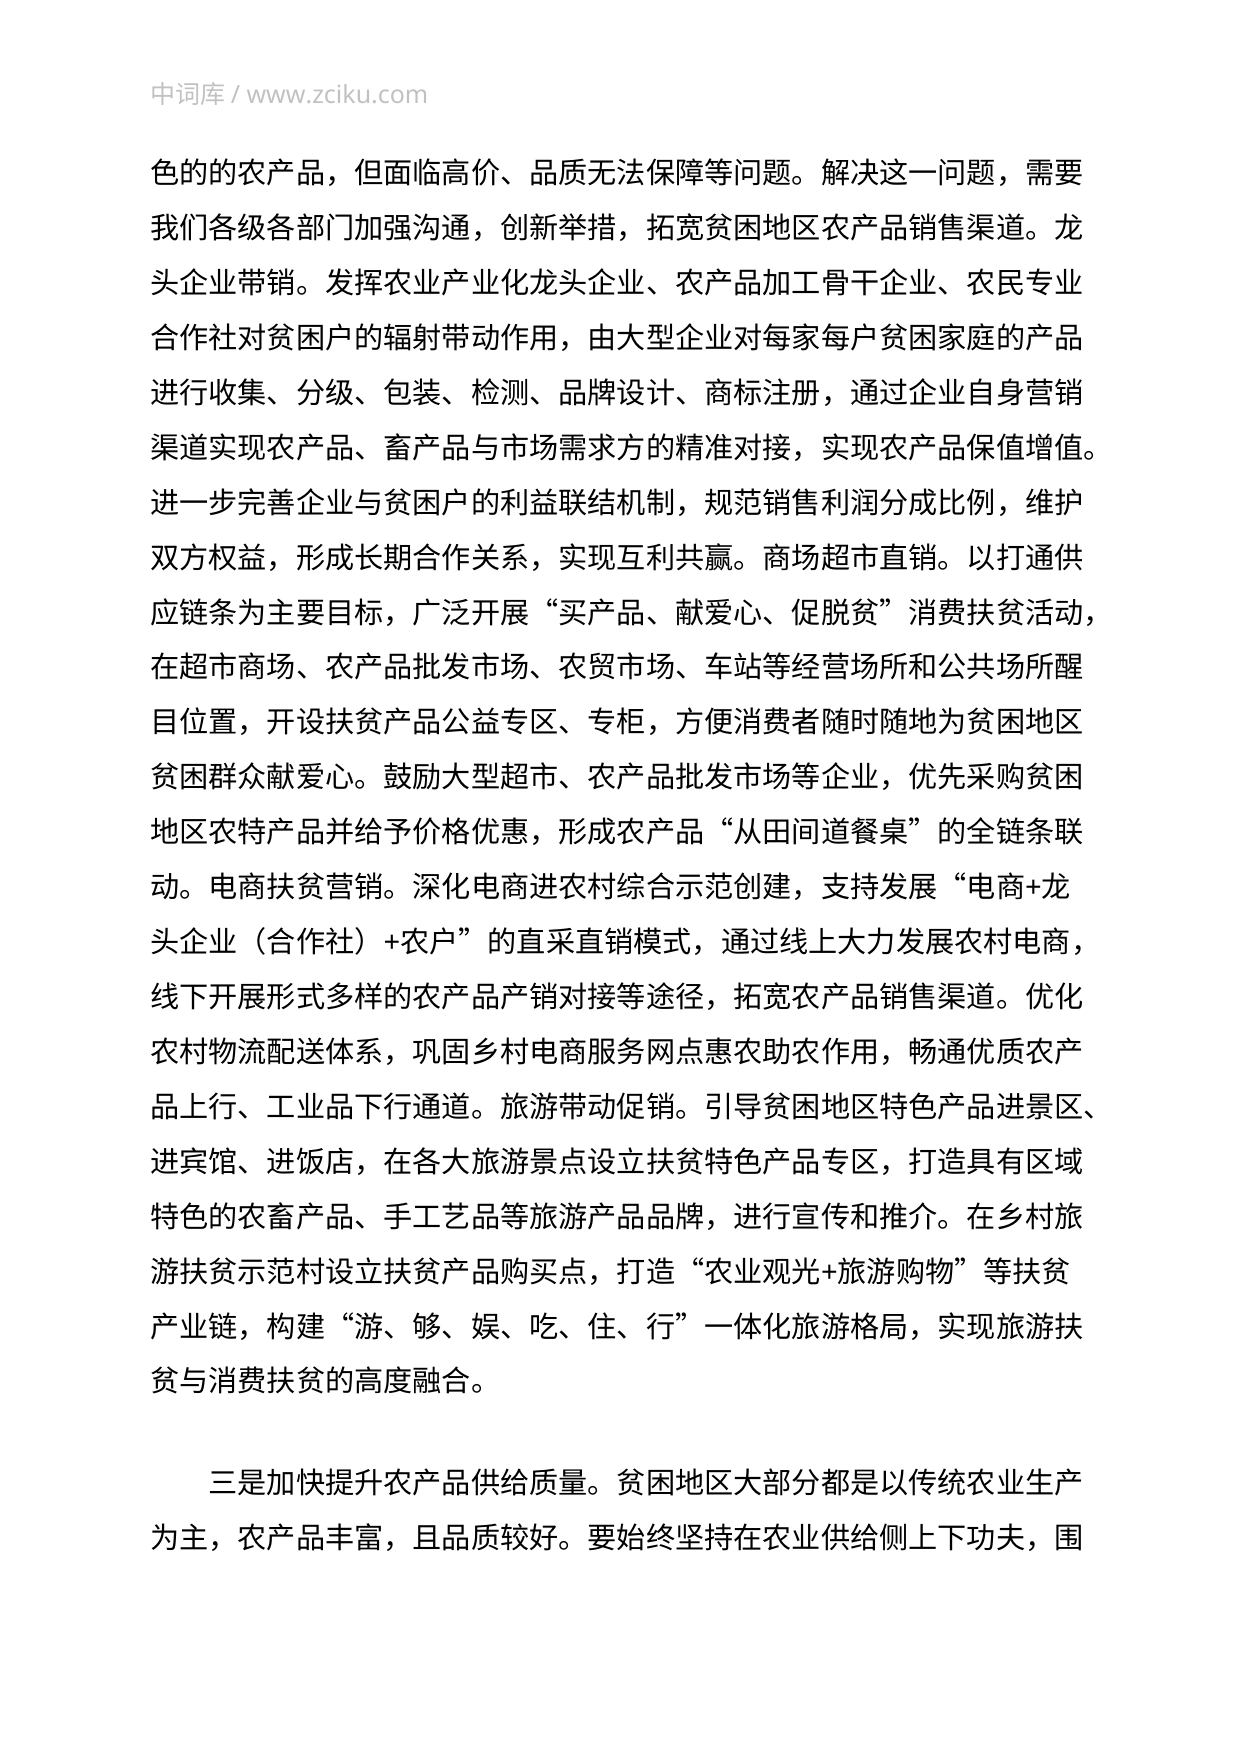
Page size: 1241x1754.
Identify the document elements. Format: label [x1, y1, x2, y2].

text [150, 150, 1090, 1400]
text [150, 1460, 1090, 1557]
